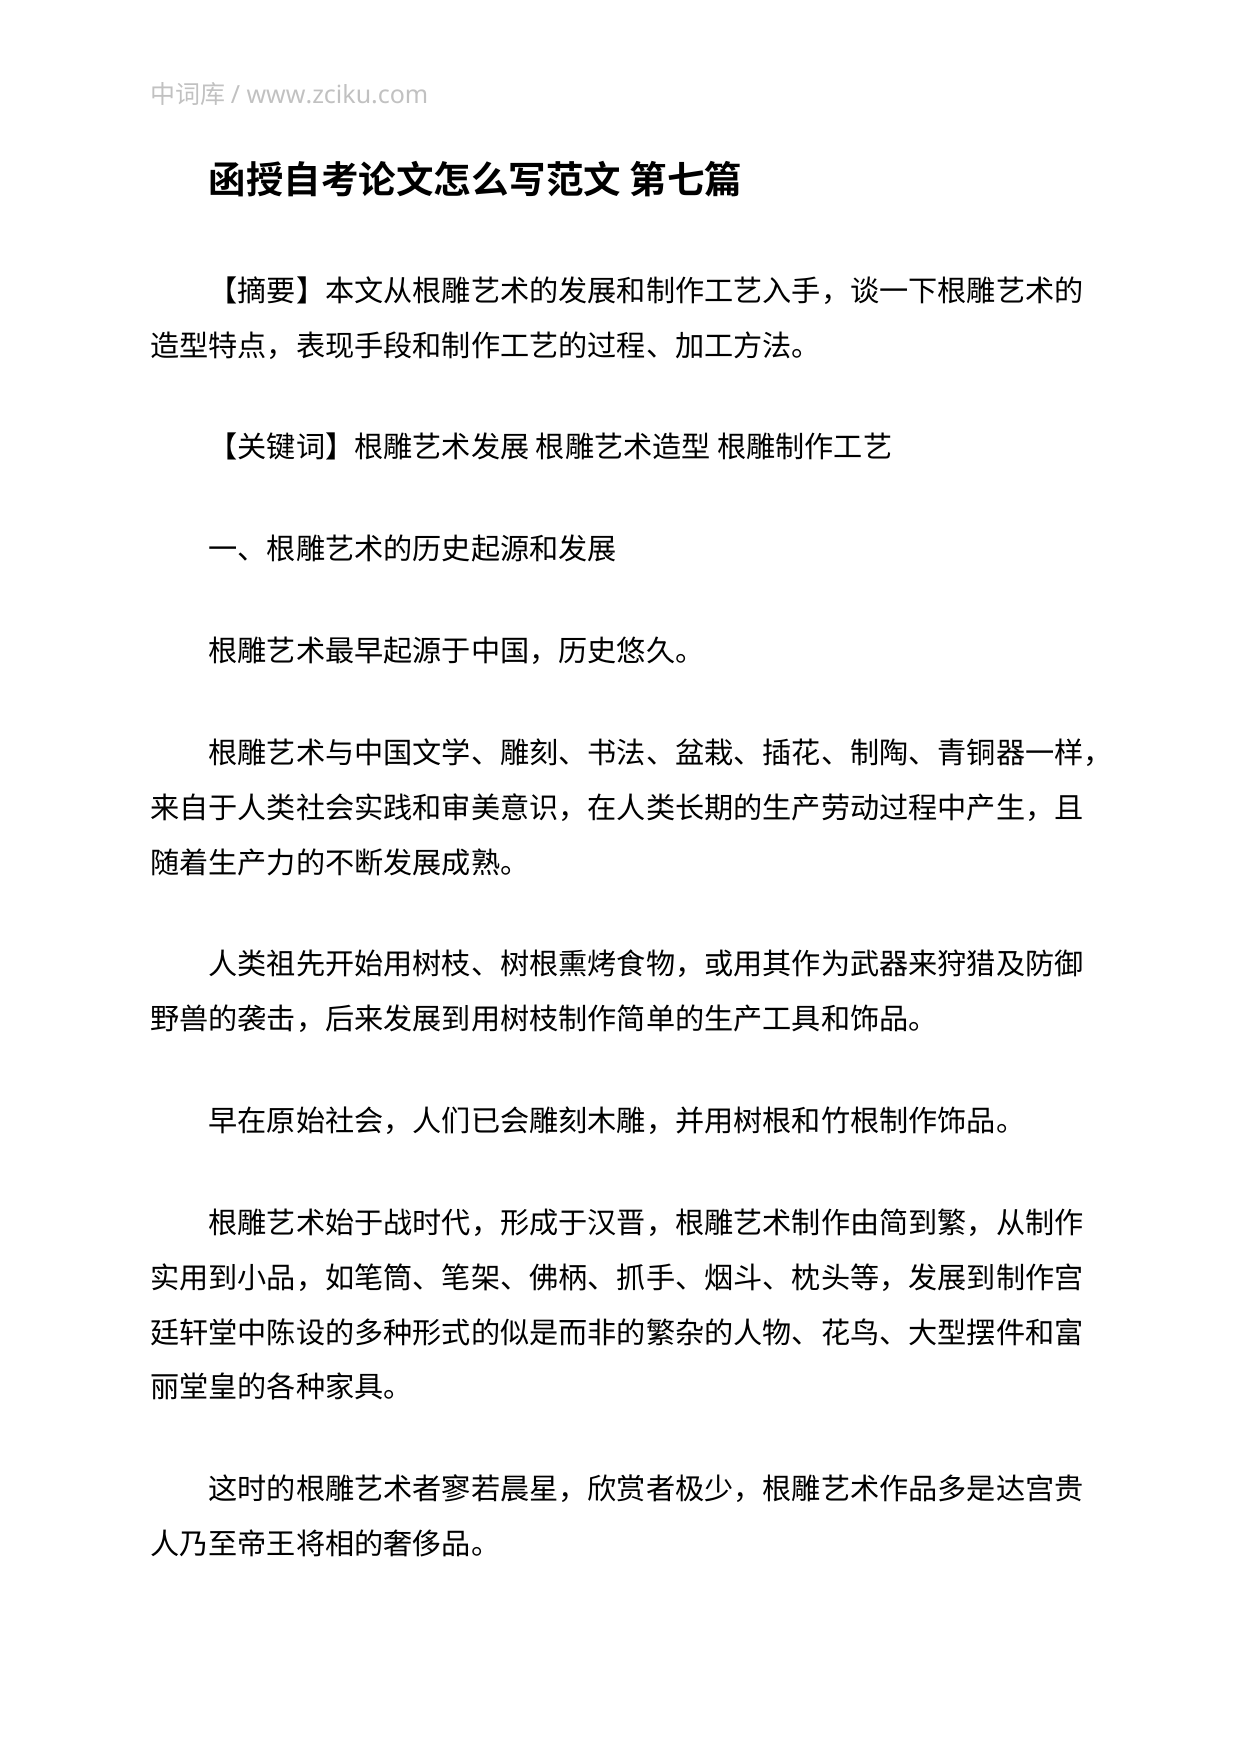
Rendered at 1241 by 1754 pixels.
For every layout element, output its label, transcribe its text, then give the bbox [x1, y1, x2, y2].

text 【关键词】根雕艺术发展 根雕艺术造型 根雕制作工艺 [150, 424, 1090, 466]
text 这时的根雕艺术者寥若晨星，欣赏者极少，根雕艺术作品多是达宫贵人乃至帝王将相的奢侈品。 [150, 1466, 1090, 1563]
text 一、根雕艺术的历史起源和发展 [150, 526, 1090, 568]
text 函授自考论文怎么写范文 第七篇 [150, 150, 1090, 204]
text 根雕艺术始于战时代，形成于汉晋，根雕艺术制作由简到繁，从制作实用到小品，如笔筒、笔架、佛柄、抓手、烟斗、枕头等，发展到制作宫廷轩堂中陈设的多种形式的似是而非的繁杂的人物、花鸟、大型摆件和富丽堂皇的各种家具。 [150, 1199, 1090, 1406]
text 根雕艺术最早起源于中国，历史悠久。 [150, 628, 1090, 670]
text 人类祖先开始用树枝、树根熏烤食物，或用其作为武器来狩猎及防御野兽的袭击，后来发展到用树枝制作简单的生产工具和饰品。 [150, 941, 1090, 1038]
text 早在原始社会，人们已会雕刻木雕，并用树根和竹根制作饰品。 [150, 1098, 1090, 1140]
text 【摘要】本文从根雕艺术的发展和制作工艺入手，谈一下根雕艺术的造型特点，表现手段和制作工艺的过程、加工方法。 [150, 267, 1090, 364]
text 根雕艺术与中国文学、雕刻、书法、盆栽、插花、制陶、青铜器一样，来自于人类社会实践和审美意识，在人类长期的生产劳动过程中产生，且随着生产力的不断发展成熟。 [150, 729, 1090, 881]
